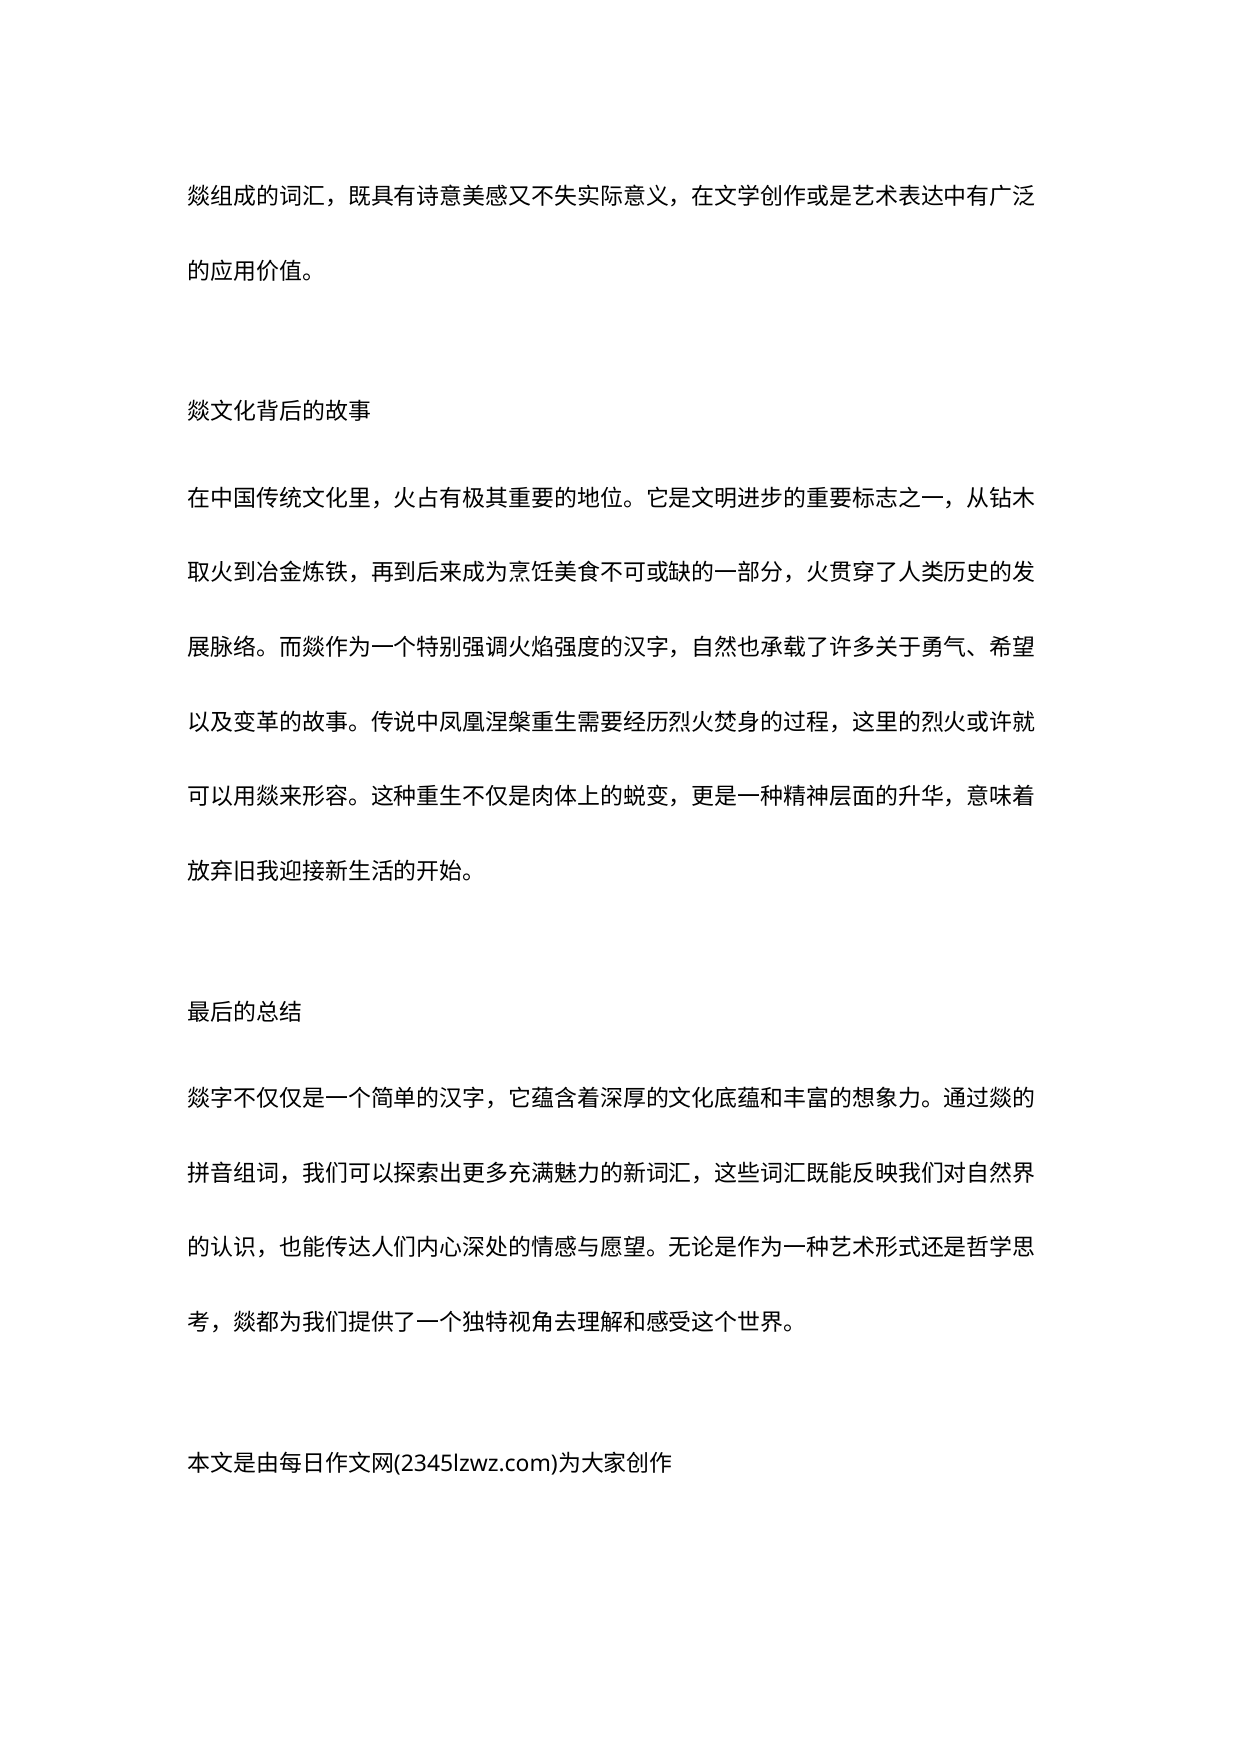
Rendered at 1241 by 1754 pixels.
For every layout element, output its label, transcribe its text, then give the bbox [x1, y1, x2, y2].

text 燚文化背后的故事 [187, 377, 1053, 442]
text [187, 162, 1053, 302]
text 最后的总结 [187, 977, 1053, 1042]
text 在中国传统文化里，火占有极其重要的地位。它是文明进步的重要标志之一，从钻木取火到冶金炼铁，再到后来成为烹饪美食不可或缺的一部分，火贯穿了人类历史的发展脉络。而燚作为一个特别强调火焰强度的汉字，自然也承载了许多关于勇气、希望以及变革的故事。传说中凤凰涅槃重生需要经历烈火焚身的过程，这里的烈火或许就可以用燚来形容。这种重生不仅是肉体上的蜕变，更是一种精神层面的升华，意味着放弃旧我迎接新生活的开始。 [187, 464, 1053, 902]
text 本文是由每日作文网(2345lzwz.com)为大家创作 [187, 1428, 1053, 1493]
text 燚字不仅仅是一个简单的汉字，它蕴含着深厚的文化底蕴和丰富的想象力。通过燚的拼音组词，我们可以探索出更多充满魅力的新词汇，这些词汇既能反映我们对自然界的认识，也能传达人们内心深处的情感与愿望。无论是作为一种艺术形式还是哲学思考，燚都为我们提供了一个独特视角去理解和感受这个世界。 [187, 1064, 1053, 1353]
